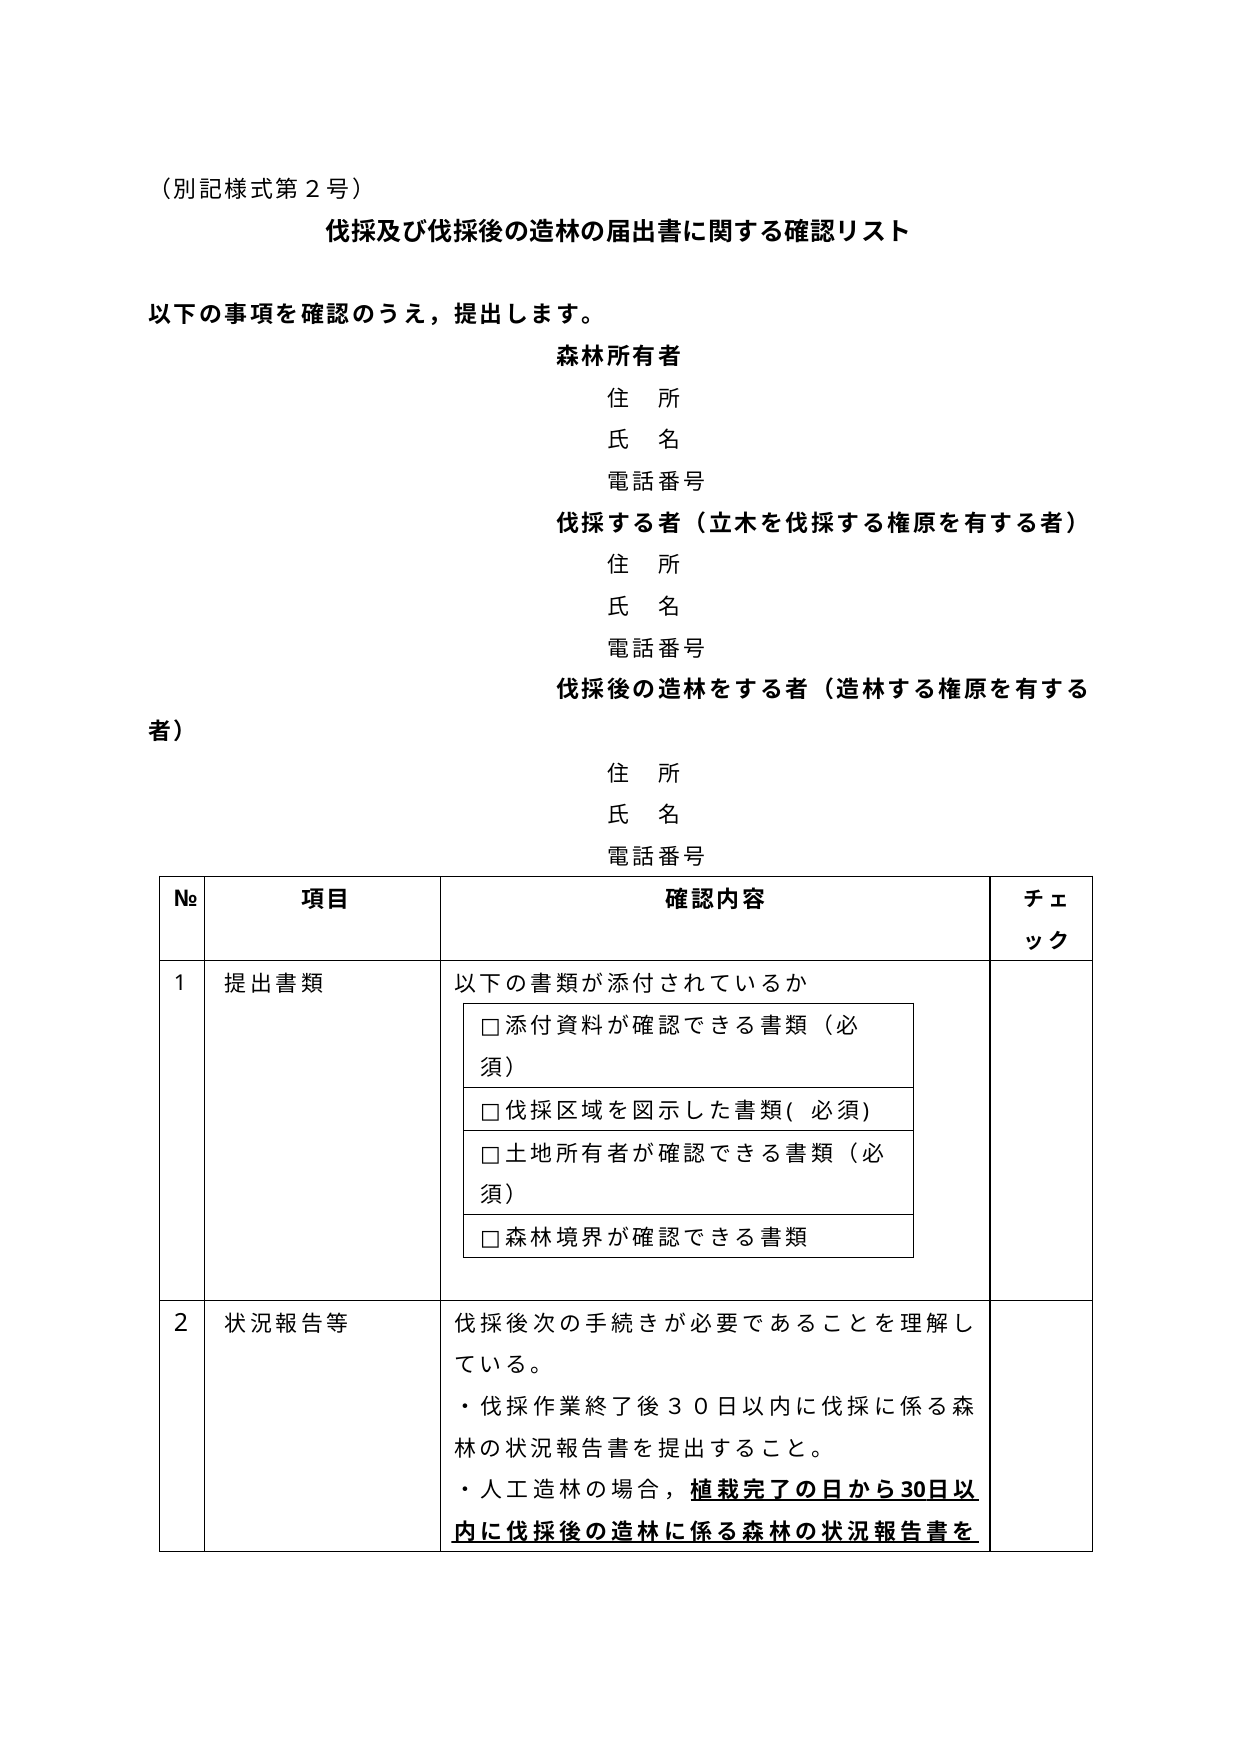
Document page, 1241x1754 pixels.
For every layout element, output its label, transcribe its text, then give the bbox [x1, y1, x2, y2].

text 氏 名 [148, 792, 1092, 834]
table_header 確認内容 [441, 877, 989, 960]
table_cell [441, 1301, 989, 1551]
text 電話番号 [148, 834, 1092, 876]
text 電話番号 [148, 626, 1092, 667]
text 住 所 [148, 376, 1092, 417]
table_header № [160, 877, 204, 960]
table_header 項目 [205, 877, 440, 960]
text 伐採後の造林をする者（造林する権原を有する者） [148, 667, 1092, 751]
table_cell 提出書類 [205, 961, 440, 1299]
text 伐採及び伐採後の造林の届出書に関する確認リスト [148, 209, 1090, 251]
text 住 所 [148, 751, 1092, 792]
table_header チェック [991, 877, 1092, 960]
text 伐採する者（立木を伐採する権原を有する者） [148, 501, 1092, 542]
text 氏 名 [148, 417, 1092, 459]
table_cell 2 [160, 1301, 204, 1551]
text （別記様式第２号） [148, 167, 1090, 209]
table_cell [991, 1301, 1092, 1551]
table_cell 以下の書類が添付されているか [441, 961, 989, 1299]
text 住 所 [148, 542, 1092, 584]
text 森林所有者 [168, 334, 1092, 376]
text 以下の事項を確認のうえ，提出します。 [148, 292, 1092, 334]
text 電話番号 [148, 459, 1092, 501]
table_cell [991, 961, 1092, 1299]
table_cell 状況報告等 [205, 1301, 440, 1551]
table_cell 1 [160, 961, 204, 1299]
text 氏 名 [148, 584, 1092, 626]
